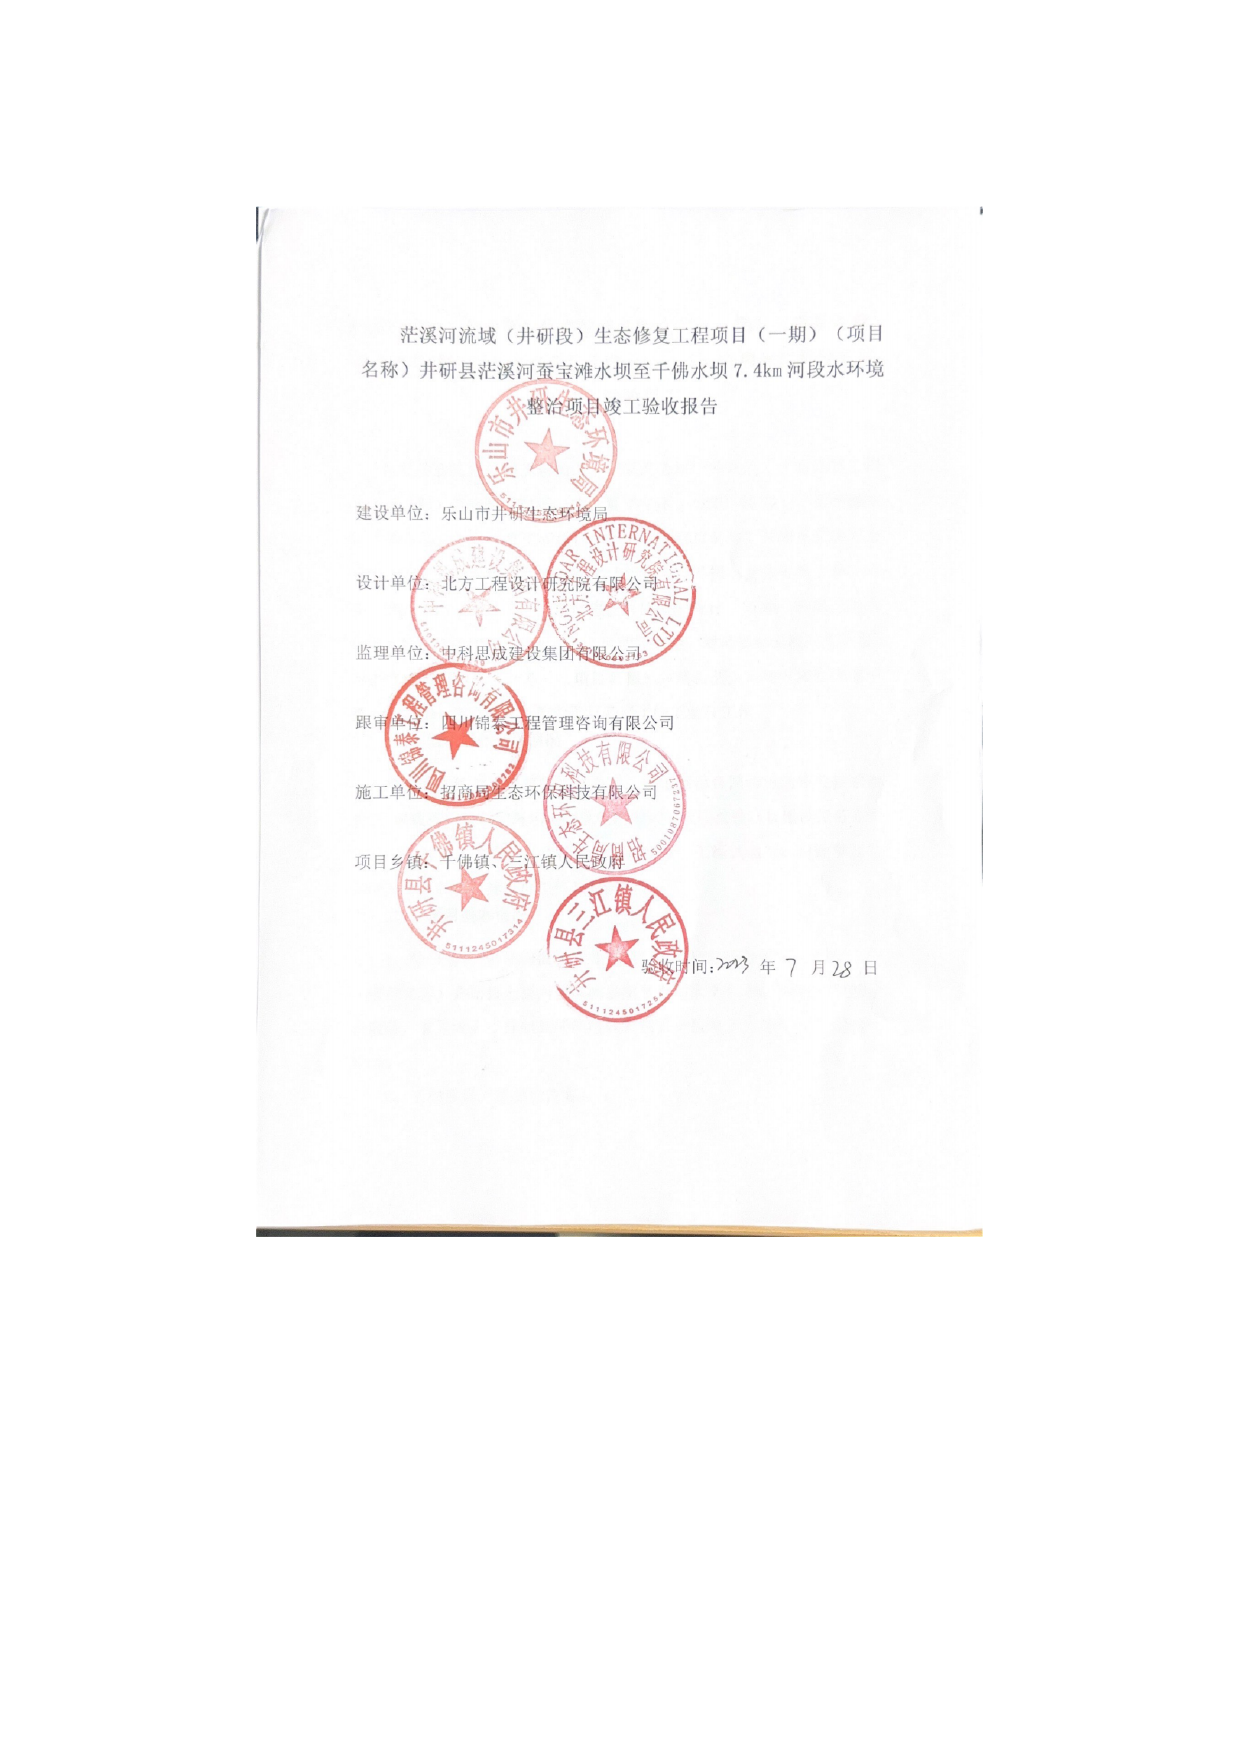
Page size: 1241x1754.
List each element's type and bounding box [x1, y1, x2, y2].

picture [187, 162, 1053, 1282]
